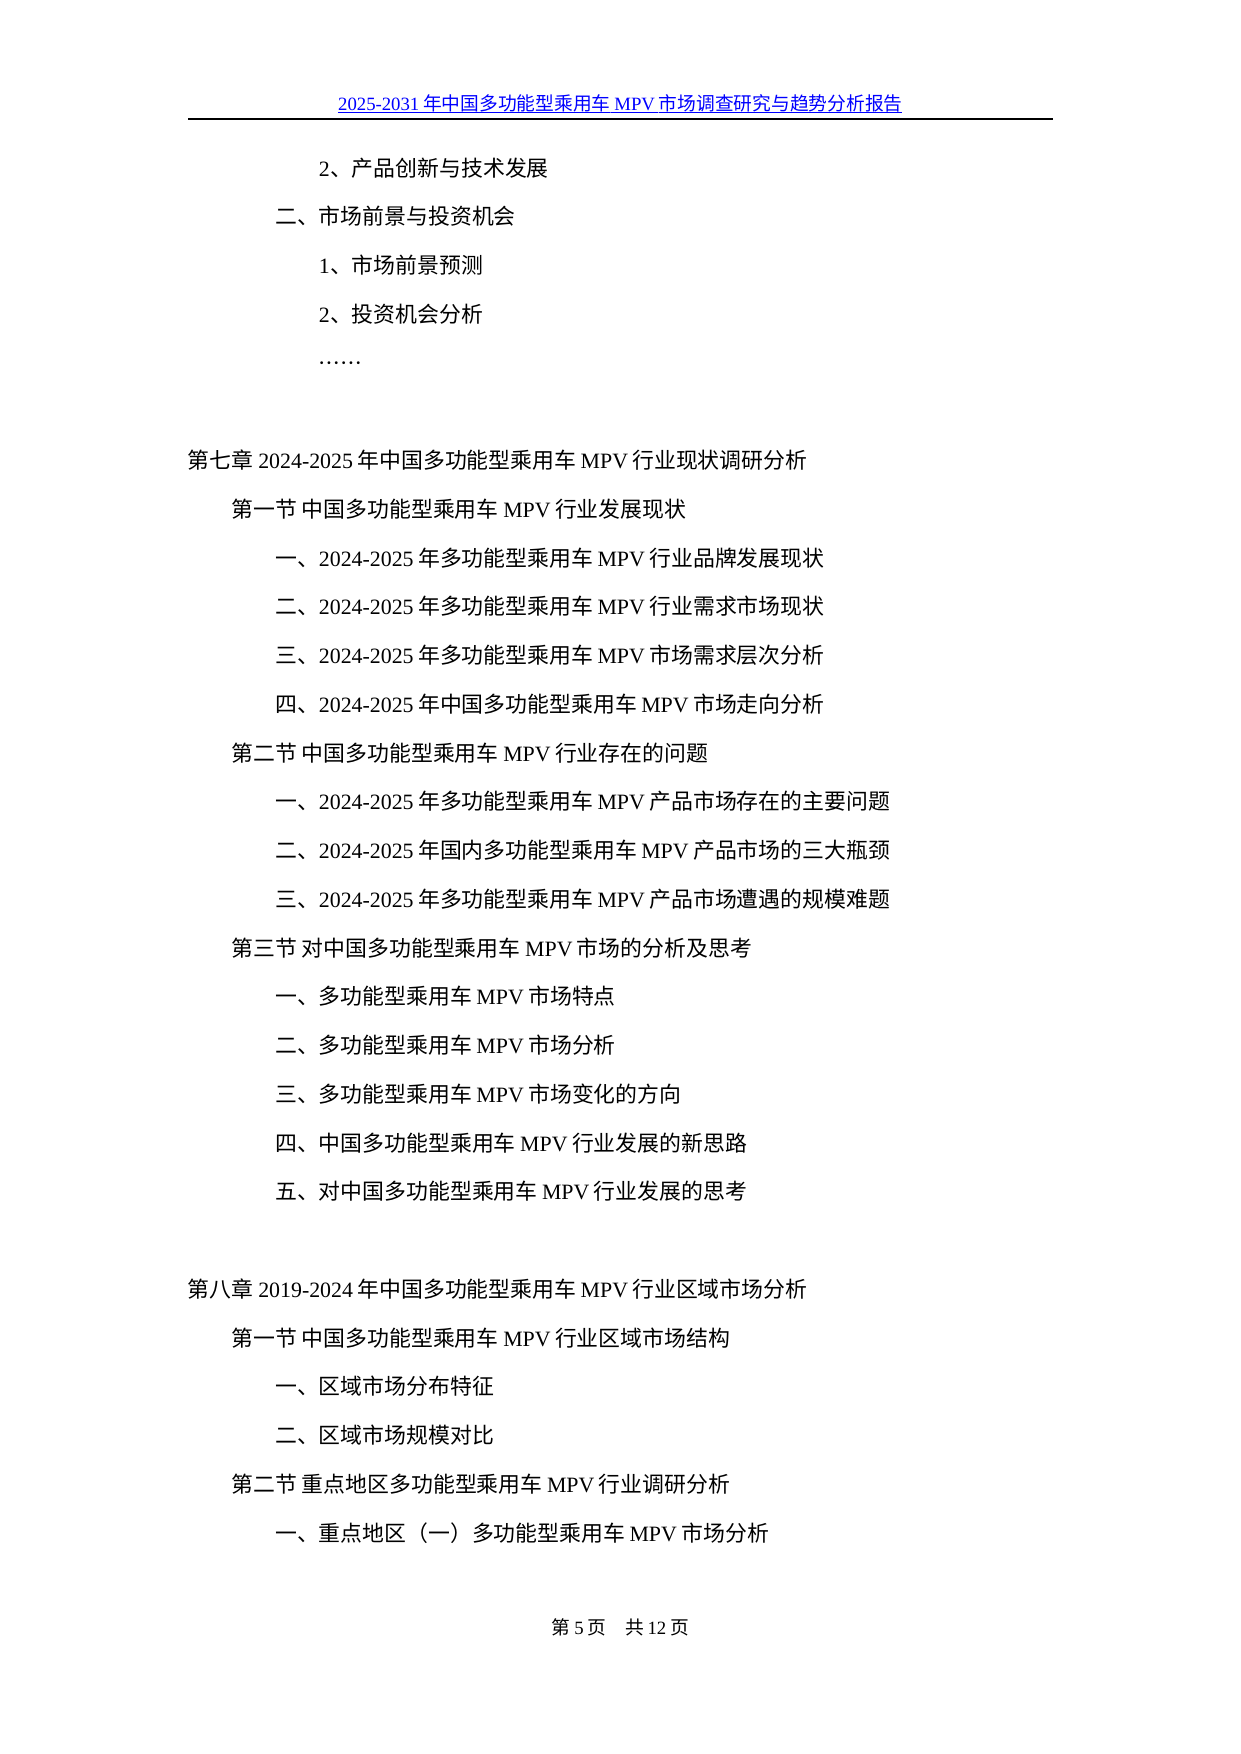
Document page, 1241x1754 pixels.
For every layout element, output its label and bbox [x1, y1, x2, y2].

text [187, 150, 1053, 1548]
